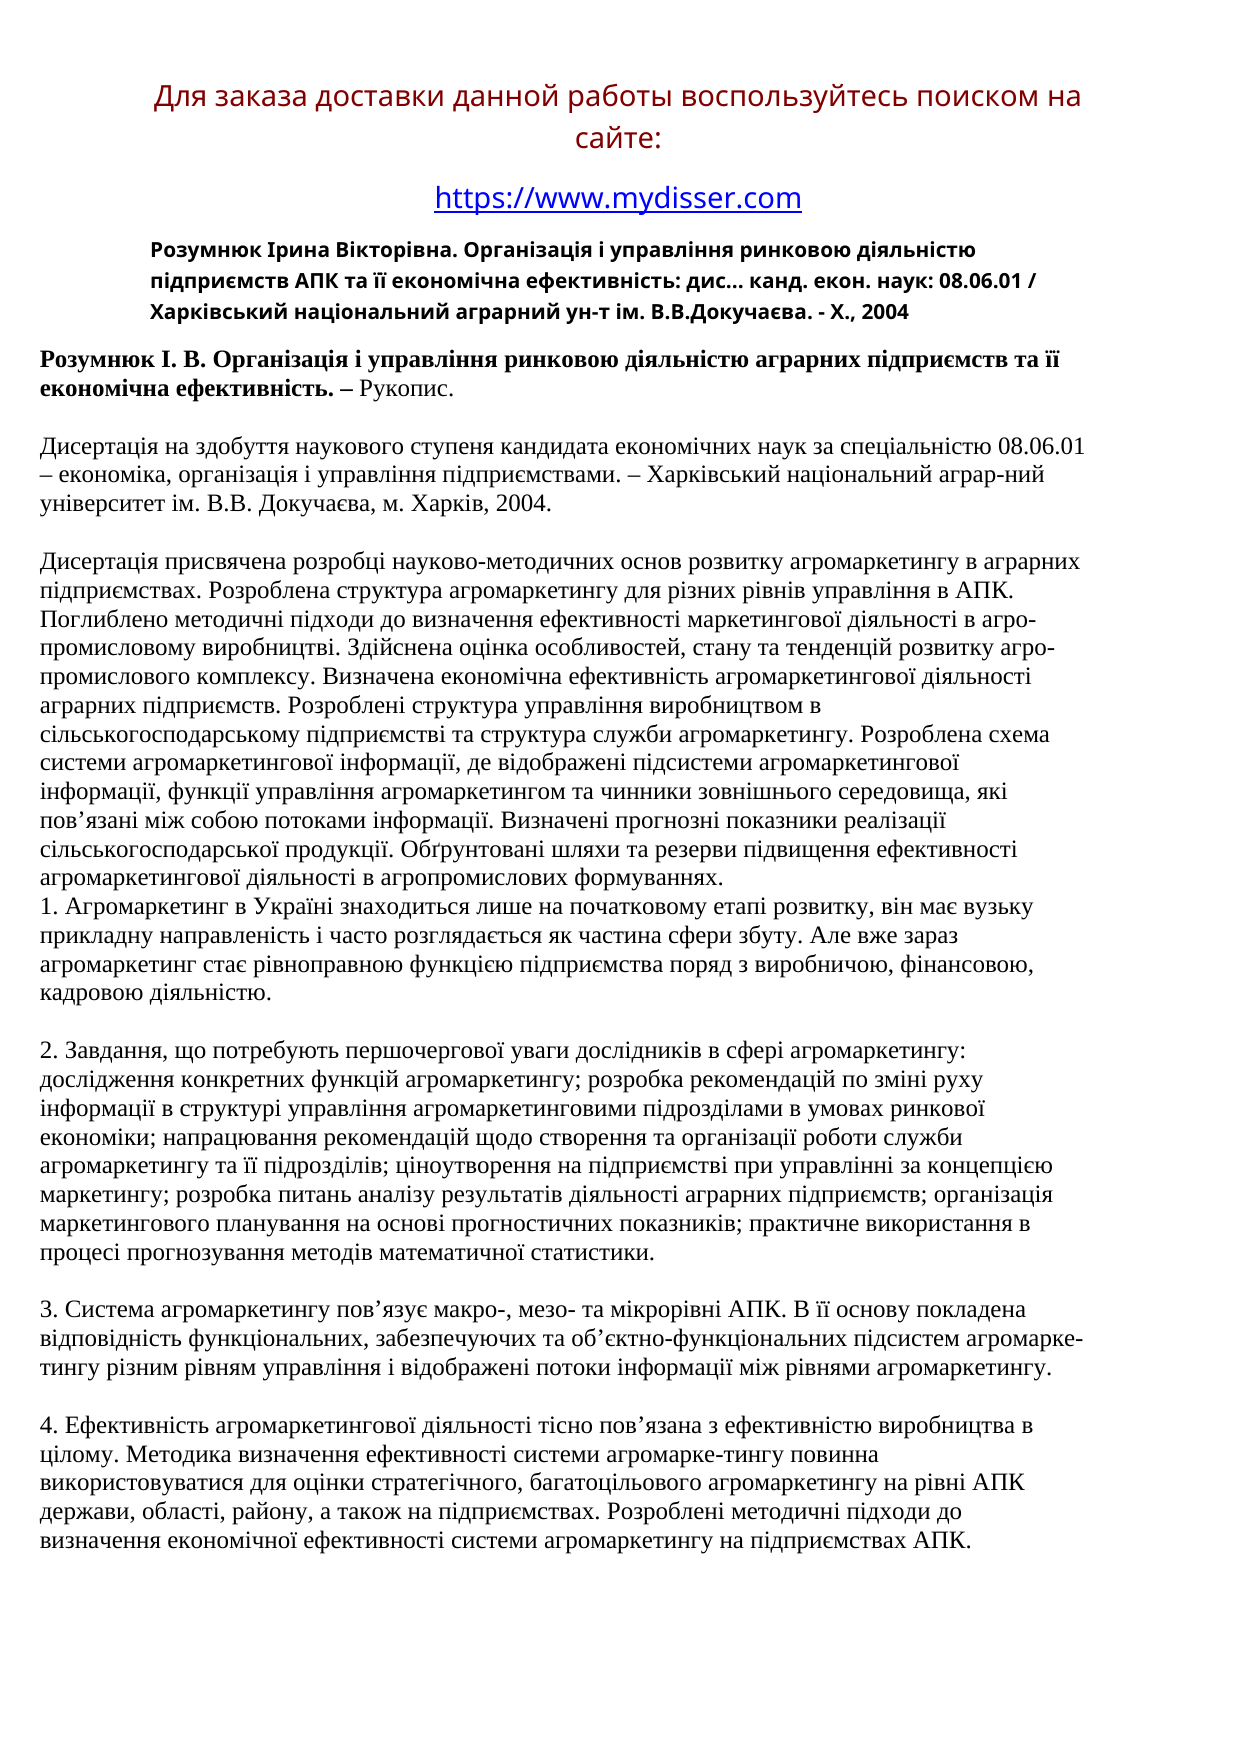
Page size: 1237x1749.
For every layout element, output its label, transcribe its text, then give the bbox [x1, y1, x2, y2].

table_header [40, 344, 1086, 891]
text Розумнюк Ірина Вікторівна. Організація і управління ринковою діяльністю підприємств АПК та її економічна ефективність: дис... канд. екон. наук: 08.06.01 / Харківський національний аграрний ун-т ім. В.В.Докучаєва. - Х., 2004 [150, 236, 1086, 325]
table_cell [40, 891, 1086, 1583]
